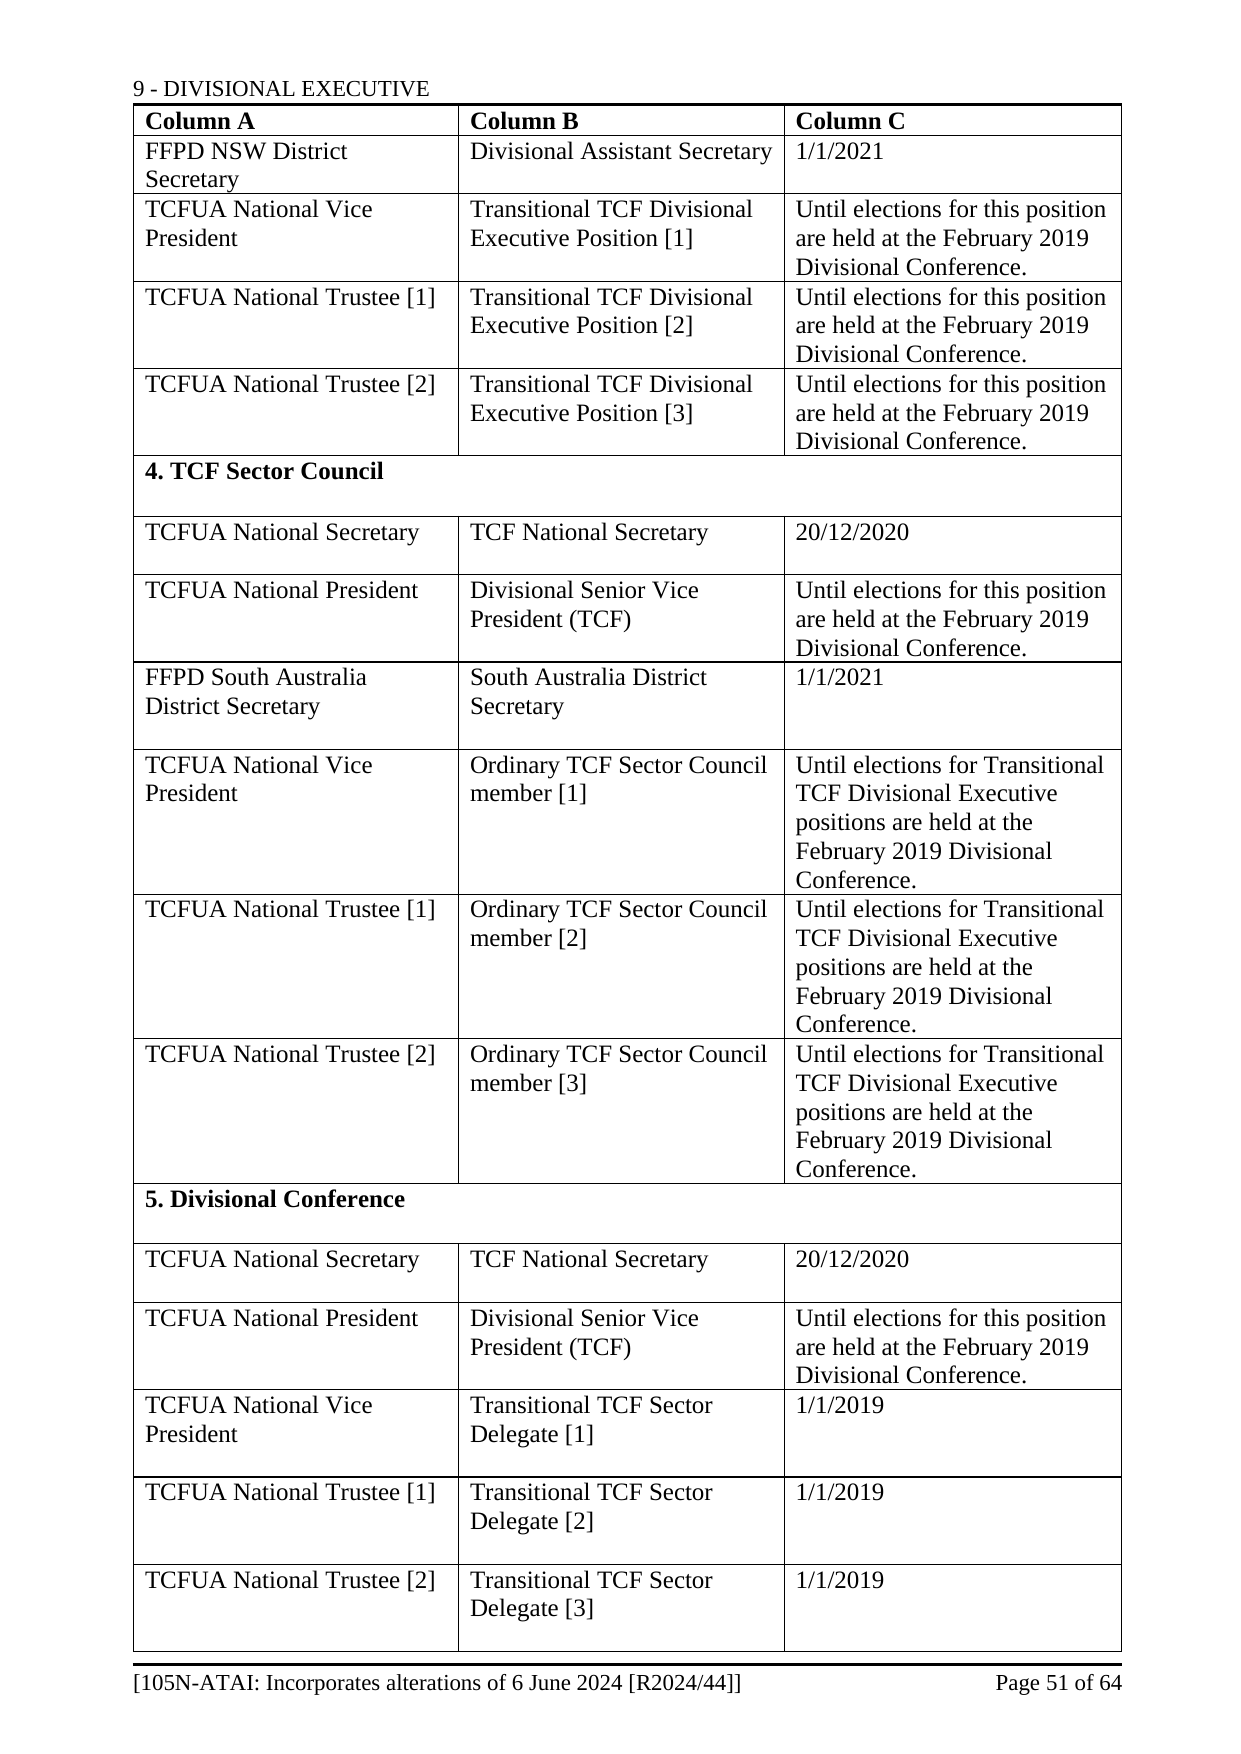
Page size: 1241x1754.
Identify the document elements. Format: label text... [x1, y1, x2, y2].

table_cell TCFUA National Secretary [134, 517, 458, 574]
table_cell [785, 194, 1121, 281]
table_cell Transitional TCF Sector Delegate [3] [459, 1565, 784, 1651]
table_cell Until elections for this position are held at the February 2019 Divisional Conference. [785, 282, 1121, 368]
table_cell Transitional TCF Sector Delegate [1] [459, 1390, 784, 1476]
table_cell 1/1/2021 [785, 663, 1121, 749]
table_cell Transitional TCF Sector Delegate [2] [459, 1478, 784, 1564]
table_cell Ordinary TCF Sector Council member [1] [459, 750, 784, 893]
table_cell TCFUA National Trustee [2] [134, 1039, 458, 1183]
table_cell 20/12/2020 [785, 517, 1121, 574]
table_cell 1/1/2019 [785, 1565, 1121, 1651]
table_cell 1/1/2019 [785, 1390, 1121, 1476]
table_cell TCFUA National Trustee [1] [134, 1478, 458, 1564]
table_cell TCF National Secretary [459, 1244, 784, 1302]
table_cell TCFUA National Trustee [1] [134, 282, 458, 368]
table_cell 20/12/2020 [785, 1244, 1121, 1302]
table_cell TCFUA National Vice President [134, 194, 458, 281]
table_cell Divisional Senior Vice President (TCF) [459, 575, 784, 661]
table_cell Transitional TCF Divisional Executive Position [2] [459, 282, 784, 368]
table_header Column A [134, 106, 458, 135]
table_header Column C [785, 106, 1121, 135]
table_cell Until elections for this position are held at the February 2019 Divisional Conference. [785, 369, 1121, 455]
table_cell TCFUA National Trustee [2] [134, 1565, 458, 1651]
table_cell Until elections for Transitional TCF Divisional Executive positions are held at the February 2019 Divisional Conference. [785, 750, 1121, 893]
table_cell Transitional TCF Divisional Executive Position [3] [459, 369, 784, 455]
table_cell TCFUA National President [134, 1303, 458, 1389]
table_cell TCFUA National Vice President [134, 750, 458, 893]
table_cell 5. Divisional Conference [134, 1184, 1121, 1243]
table_header Column B [459, 106, 784, 135]
table_cell Until elections for Transitional TCF Divisional Executive positions are held at the February 2019 Divisional Conference. [785, 1039, 1121, 1183]
table_cell Ordinary TCF Sector Council member [2] [459, 895, 784, 1038]
table_cell TCF National Secretary [459, 517, 784, 574]
table_cell FFPD South Australia District Secretary [134, 663, 458, 749]
table_cell Divisional Senior Vice President (TCF) [459, 1303, 784, 1389]
table_cell TCFUA National Trustee [1] [134, 895, 458, 1038]
table_cell TCFUA National Secretary [134, 1244, 458, 1302]
table_cell Ordinary TCF Sector Council member [3] [459, 1039, 784, 1183]
table_cell TCFUA National President [134, 575, 458, 661]
table_cell Until elections for this position are held at the February 2019 Divisional Conference. [785, 1303, 1121, 1389]
table_cell Until elections for Transitional TCF Divisional Executive positions are held at the February 2019 Divisional Conference. [785, 895, 1121, 1038]
table_cell TCFUA National Vice President [134, 1390, 458, 1476]
table_cell South Australia District Secretary [459, 663, 784, 749]
table_cell TCFUA National Trustee [2] [134, 369, 458, 455]
table_cell Until elections for this position are held at the February 2019 Divisional Conference. [785, 575, 1121, 661]
table_cell 4. TCF Sector Council [134, 456, 1121, 516]
table_cell 1/1/2021 [785, 136, 1121, 193]
table_cell Transitional TCF Divisional Executive Position [1] [459, 194, 784, 281]
table_cell FFPD NSW District Secretary [134, 136, 458, 193]
table_cell Divisional Assistant Secretary [459, 136, 784, 193]
table_cell 1/1/2019 [785, 1478, 1121, 1564]
